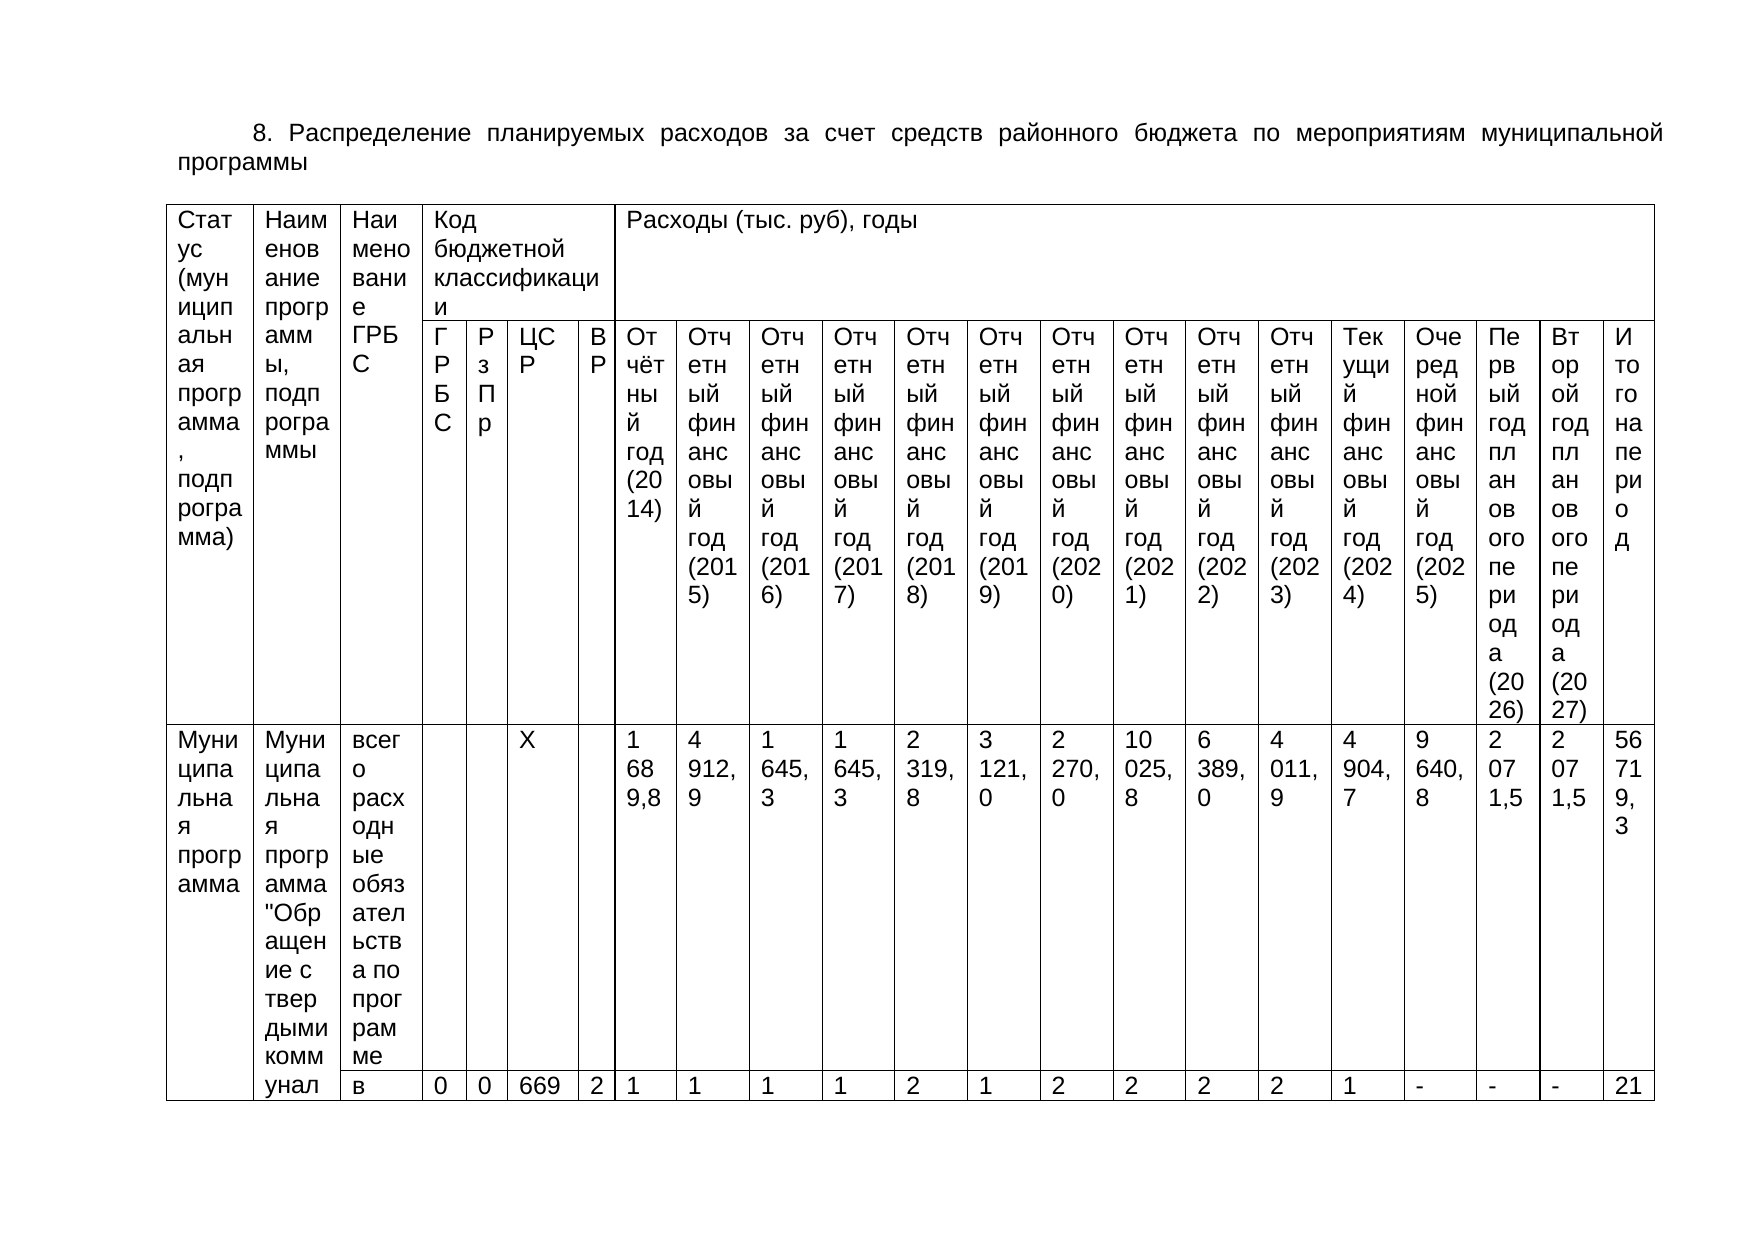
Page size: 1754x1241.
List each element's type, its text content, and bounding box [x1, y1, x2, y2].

table_cell ВР [579, 321, 614, 724]
table_cell 1 645,3 [750, 1071, 822, 1100]
table_cell 0503 [467, 1071, 507, 1100]
table_cell Итого на период [1604, 321, 1654, 724]
table_cell 4 904,7 [1332, 725, 1404, 1070]
table_cell Очередной финансовый год (2025) [1405, 321, 1476, 724]
table_cell [579, 725, 614, 1070]
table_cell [341, 1071, 422, 1100]
table_cell 244 [579, 1071, 614, 1100]
table_cell [467, 725, 507, 1070]
table_cell 6 389,0 [1186, 725, 1258, 1070]
table_cell Х [508, 725, 578, 1070]
table_cell Отчетный финансовый год (2016) [750, 321, 822, 724]
text 8. Распределение планируемых расходов за счет средств районного бюджета по мероприятиям муниципальной программы [177, 118, 1665, 176]
table_cell - [1541, 1071, 1603, 1100]
table_cell 9 640,8 [1405, 725, 1476, 1070]
table_cell 1 819,8 [968, 1071, 1040, 1100]
table_header Наименование ГРБС [341, 205, 422, 724]
table_cell 1 645,3 [823, 1071, 894, 1100]
table_cell 6690084930 [508, 1071, 578, 1100]
table_cell 4 011,9 [1259, 725, 1331, 1070]
table_cell 2 415,4 [1186, 1071, 1258, 1100]
table_cell 2 270,0 [1041, 1071, 1113, 1100]
table_cell 1 568,2 [677, 1071, 749, 1100]
table_header Код бюджетной классификации [423, 205, 614, 320]
table_cell - [1405, 1071, 1476, 1100]
table_cell 009 [423, 1071, 466, 1100]
table_cell Второй год планового периода (2027) [1541, 321, 1603, 724]
table_cell ЦСР [508, 321, 578, 724]
table_header Статус (муниципальная программа, подпрограмма) [167, 205, 253, 724]
table_cell Отчетный финансовый год (2022) [1186, 321, 1258, 724]
table_cell 3 121,0 [968, 725, 1040, 1070]
table_cell всего расходные обязательства по программе [341, 725, 422, 1070]
table_cell - [1477, 1071, 1539, 1100]
table_cell 1 689,8 [616, 725, 676, 1070]
table_cell 21 882,6 [1604, 1071, 1654, 1100]
table_cell 2 324,7 [1114, 1071, 1185, 1100]
table_cell 2 270,0 [1041, 725, 1113, 1070]
table_cell 2 071,5 [1541, 725, 1603, 1070]
table_cell 2 319,8 [895, 1071, 967, 1100]
table_cell Отчетный финансовый год (2020) [1041, 321, 1113, 724]
table_cell [423, 725, 466, 1070]
table_cell Отчетный финансовый год (2017) [823, 321, 894, 724]
table_cell 2 071,5 [1477, 725, 1539, 1070]
table_cell ГРБС [423, 321, 466, 724]
table_cell Отчетный финансовый год (2015) [677, 321, 749, 724]
table_cell Отчетный финансовый год (2018) [895, 321, 967, 724]
table_cell Отчетный финансовый год (2021) [1114, 321, 1185, 724]
table_cell 1 627,4 [616, 1071, 676, 1100]
table_cell 2 371,1 [1259, 1071, 1331, 1100]
table_cell Текущий финансовый год (2024) [1332, 321, 1404, 724]
table_cell Отчетный финансовый год (2023) [1259, 321, 1331, 724]
table_cell Первый год планового периода (2026) [1477, 321, 1539, 724]
table_cell Отчётный год (2014) [616, 321, 676, 724]
table_header Расходы (тыс. руб), годы [616, 205, 1654, 320]
table_cell 1 645,3 [823, 725, 894, 1070]
table_cell Отчетный финансовый год (2019) [968, 321, 1040, 724]
table_cell 10 025,8 [1114, 725, 1185, 1070]
table_header Наименование программы, подпрограммы [254, 205, 340, 724]
table_cell Рз Пр [467, 321, 507, 724]
table_cell 1 645,3 [750, 725, 822, 1070]
table_cell 1 875,6 [1332, 1071, 1404, 1100]
table_cell 2 319,8 [895, 725, 967, 1070]
table_cell Муниципальная программа "Обращение с твердыми коммунальными отходами отходами в Ермаковском районе" [254, 725, 340, 1100]
table_cell 56 719,3 [1604, 725, 1654, 1070]
table_cell Муниципальная программа [167, 725, 253, 1100]
table_cell 4 912,9 [677, 725, 749, 1070]
